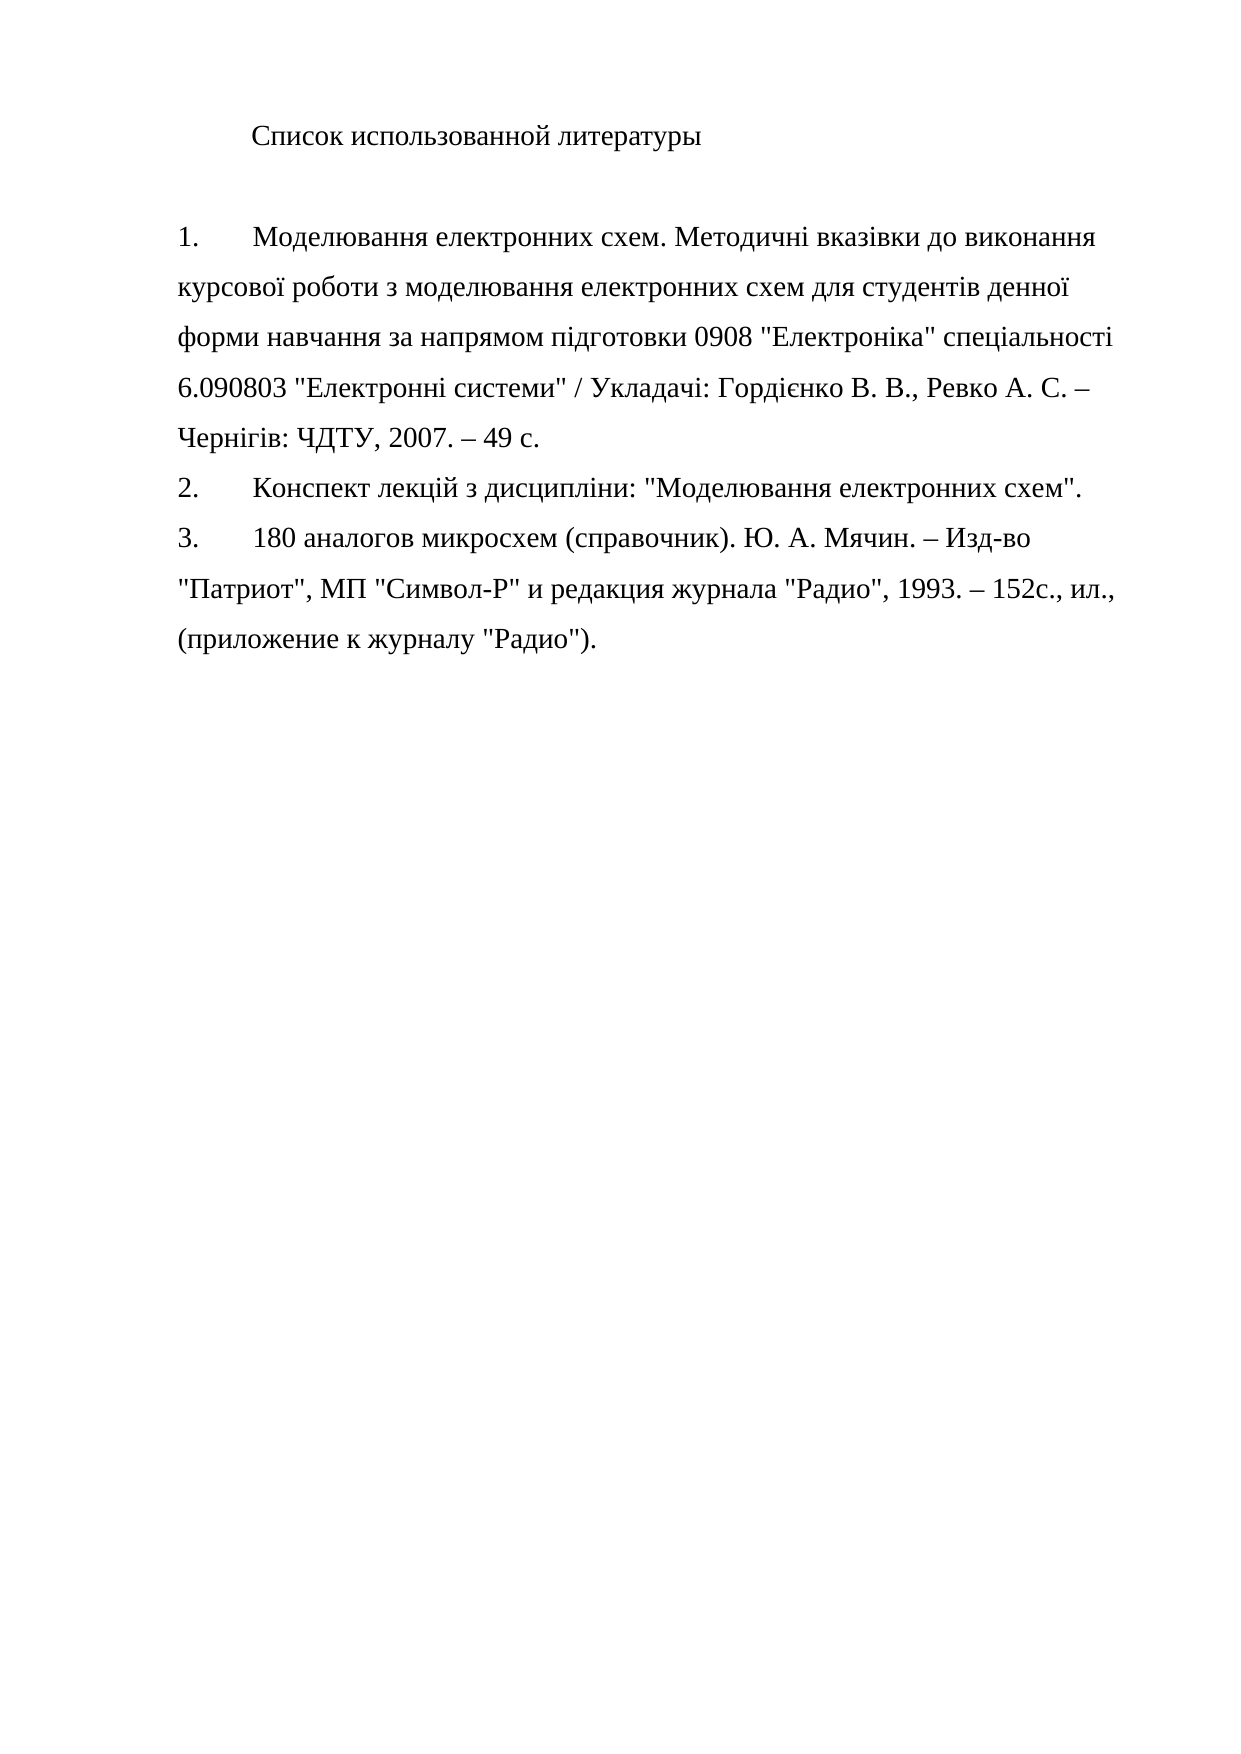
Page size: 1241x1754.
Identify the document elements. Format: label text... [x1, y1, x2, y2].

subtitle Список использованной литературы [177, 118, 1152, 152]
list Моделювання електронних схем. Методичні вказівки до виконання курсової роботи з моделювання електронних схем для студентів денної форми навчання за напрямом підготовки 0908 "Електроніка" спеціальності 6.090803 "Електронні системи" / Укладачі: Гордієнко В. В., Ревко А. С. – Чернігів: ЧДТУ, 2007. – 49 с. [177, 219, 1152, 453]
list 180 аналогов микросхем (справочник). Ю. А. Мячин. – Изд-во "Патриот", МП "Символ-Р" и редакция журнала "Радио", 1993. – 152с., ил., (приложение к журналу "Радио"). [177, 521, 1152, 655]
list Конспект лекцій з дисципліни: "Моделювання електронних схем". [177, 470, 1152, 504]
